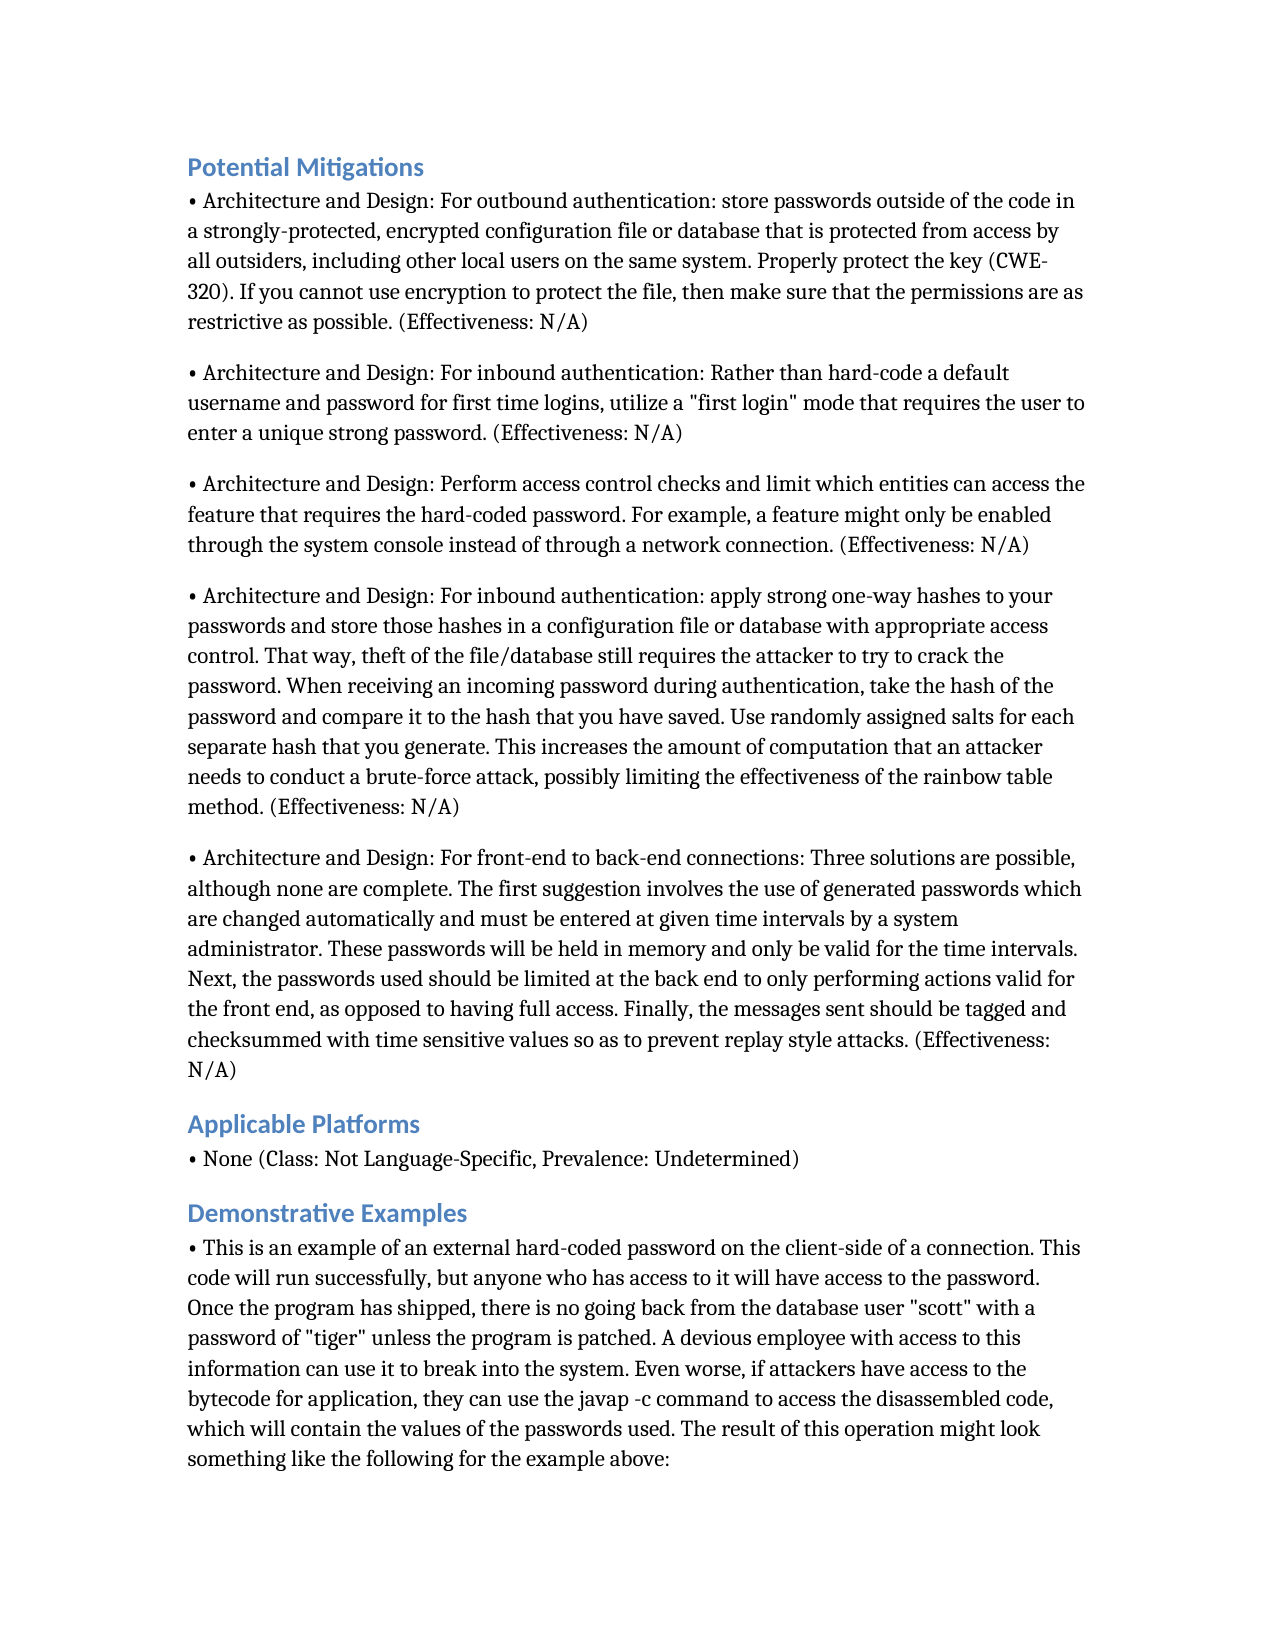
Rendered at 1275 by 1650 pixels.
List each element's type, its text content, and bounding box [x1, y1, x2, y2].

text • This is an example of an external hard-coded password on the client-side of a connection. This code will run successfully, but anyone who has access to it will have access to the password. Once the program has shipped, there is no going back from the database user "scott" with a password of "tiger" unless the program is patched. A devious employee with access to this information can use it to break into the system. Even worse, if attackers have access to the bytecode for application, they can use the javap -c command to access the disassembled code, which will contain the values of the passwords used. The result of this operation might look something like the following for the example above: [187, 1234, 1087, 1472]
text • Architecture and Design: For front-end to back-end connections: Three solutions are possible, although none are complete. The first suggestion involves the use of generated passwords which are changed automatically and must be entered at given time intervals by a system administrator. These passwords will be held in memory and only be valid for the time intervals. Next, the passwords used should be limited at the back end to only performing actions valid for the front end, as opposed to having full access. Finally, the messages sent should be tagged and checksummed with time sensitive values so as to prevent replay style attacks. (Effectiveness: N/A) [187, 845, 1087, 1083]
text • None (Class: Not Language-Specific, Prevalence: Undetermined) [187, 1146, 1087, 1172]
subtitle Potential Mitigations [187, 150, 1087, 183]
text • Architecture and Design: For inbound authentication: Rather than hard-code a default username and password for first time logins, utilize a "first login" mode that requires the user to enter a unique strong password. (Effectiveness: N/A) [187, 360, 1087, 447]
subtitle Demonstrative Examples [187, 1197, 1087, 1230]
text • Architecture and Design: For inbound authentication: apply strong one-way hashes to your passwords and store those hashes in a configuration file or database with appropriate access control. That way, theft of the file/database still requires the attacker to try to crack the password. When receiving an incoming password during authentication, take the hash of the password and compare it to the hash that you have saved. Use randomly assigned salts for each separate hash that you generate. This increases the amount of computation that an attacker needs to conduct a brute-force attack, possibly limiting the effectiveness of the rainbow table method. (Effectiveness: N/A) [187, 583, 1087, 821]
subtitle Applicable Platforms [187, 1108, 1087, 1141]
text • Architecture and Design: For outbound authentication: store passwords outside of the code in a strongly-protected, encrypted configuration file or database that is protected from access by all outsiders, including other local users on the same system. Properly protect the key (CWE-320). If you cannot use encryption to protect the file, then make sure that the permissions are as restrictive as possible. (Effectiveness: N/A) [187, 188, 1087, 335]
text • Architecture and Design: Perform access control checks and limit which entities can access the feature that requires the hard-coded password. For example, a feature might only be enabled through the system console instead of through a network connection. (Effectiveness: N/A) [187, 471, 1087, 558]
